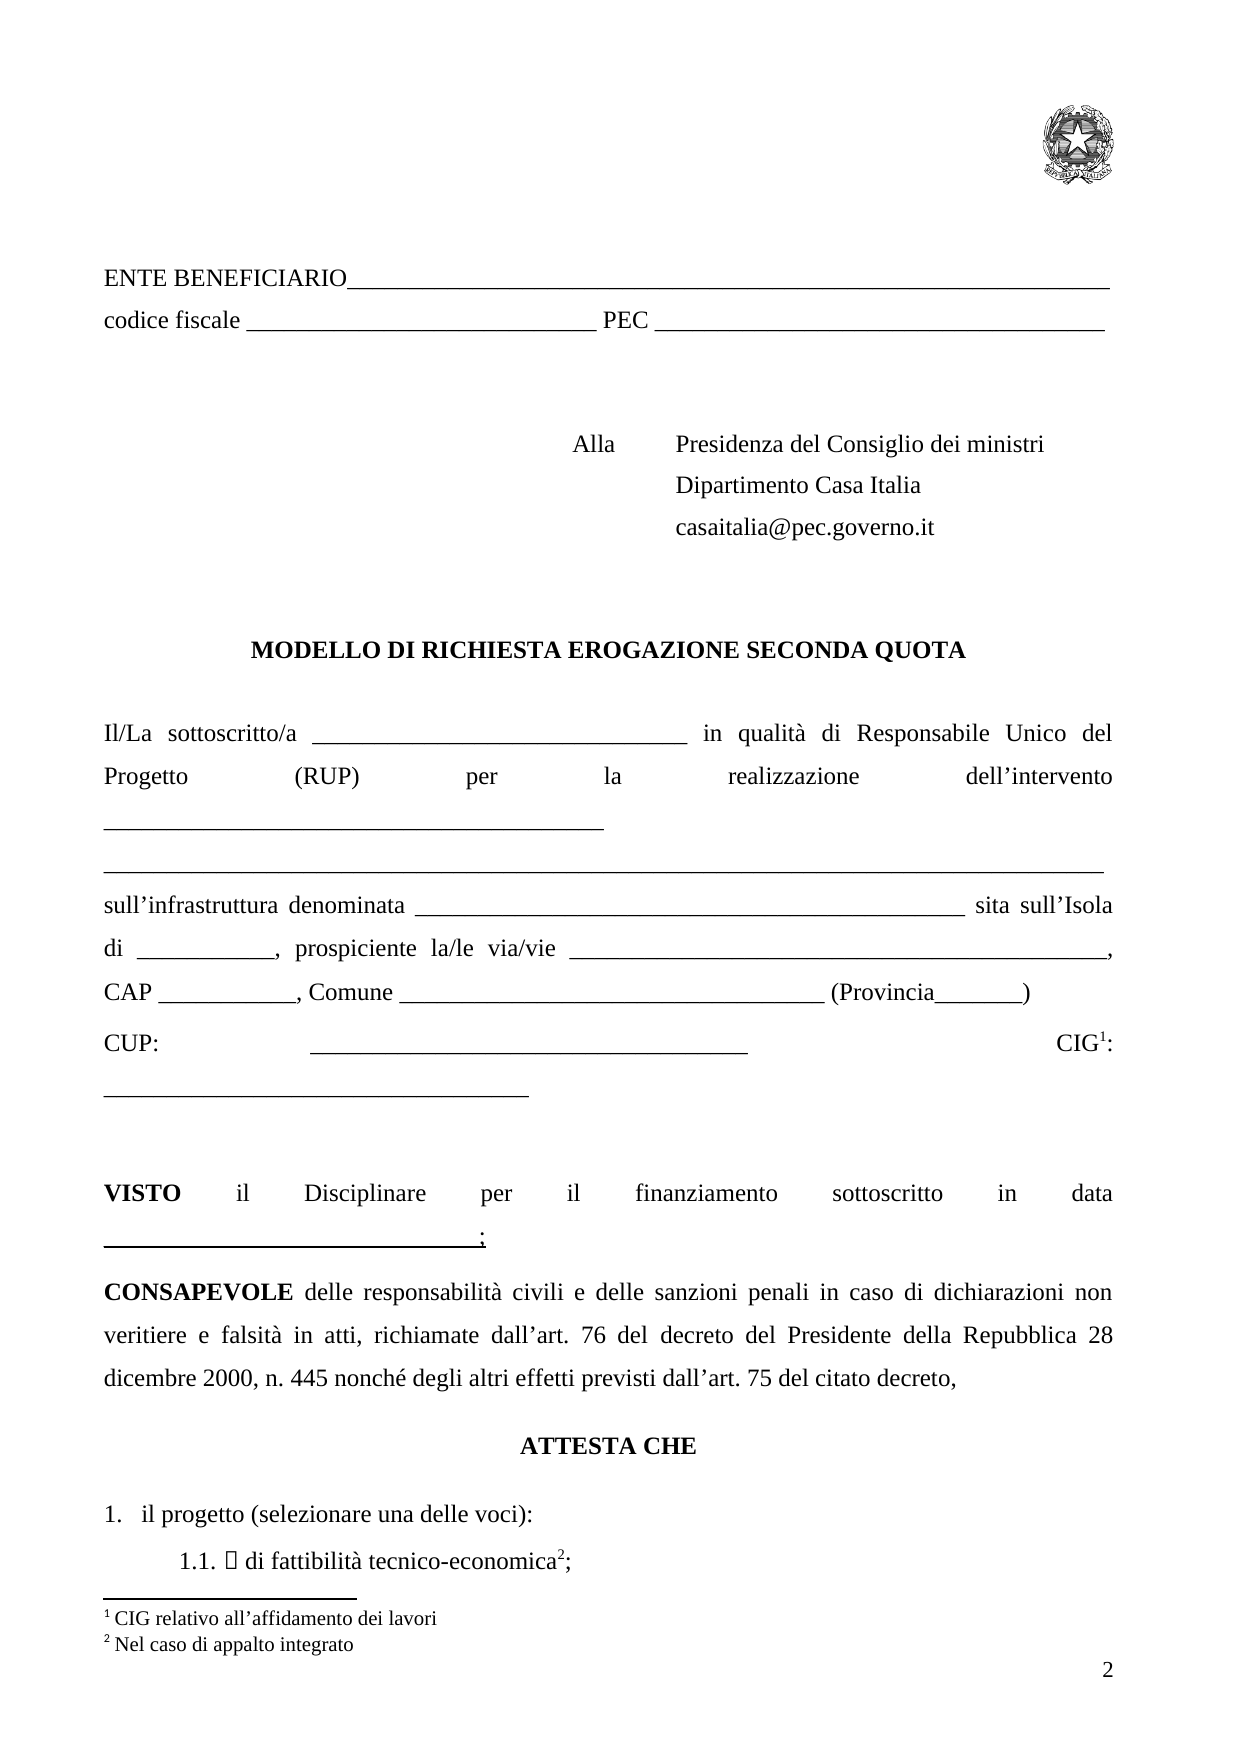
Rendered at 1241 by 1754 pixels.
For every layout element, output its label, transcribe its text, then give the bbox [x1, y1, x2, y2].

text CONSAPEVOLE delle responsabilità civili e delle sanzioni penali in caso di dichiarazioni non veritiere e falsità in atti, richiamate dall’art. 76 del decreto del Presidente della Repubblica 28 dicembre 2000, n. 445 nonché degli altri effetti previsti dall’art. 75 del citato decreto, [103, 1277, 1113, 1392]
text MODELLO DI RICHIESTA EROGAZIONE SECONDA QUOTA [103, 635, 1113, 664]
text Il/La sottoscritto/a ______________________________ in qualità di Responsabile Unico del Progetto (RUP) per la realizzazione dell’intervento ________________________________________ ________________________________________________________________________________ sull’infrastruttura denominata ____________________________________________ sita sull’Isola di ___________, prospiciente la/le via/vie ___________________________________________, CAP ___________, Comune __________________________________ (Provincia_______) [103, 718, 1113, 1005]
list  di fattibilità tecnico-economica; [178, 1543, 1113, 1577]
table_header Presidenza del Consiglio dei ministri Dipartimento Casa Italia casaitalia@pec.governo.it [664, 429, 1112, 552]
text ENTE BENEFICIARIO_____________________________________________________________ [103, 263, 1113, 292]
text CUP: ___________________________________ CIG: __________________________________ [103, 1028, 1113, 1100]
text ATTESTA CHE [103, 1431, 1113, 1460]
list il progetto (selezionare una delle voci): [103, 1499, 1113, 1528]
table_header Alla [561, 429, 664, 552]
text codice fiscale ____________________________ PEC ____________________________________ [103, 305, 1113, 333]
picture [1042, 105, 1114, 185]
text VISTO il Disciplinare per il finanziamento sottoscritto in data ______________________________; [103, 1178, 1113, 1250]
